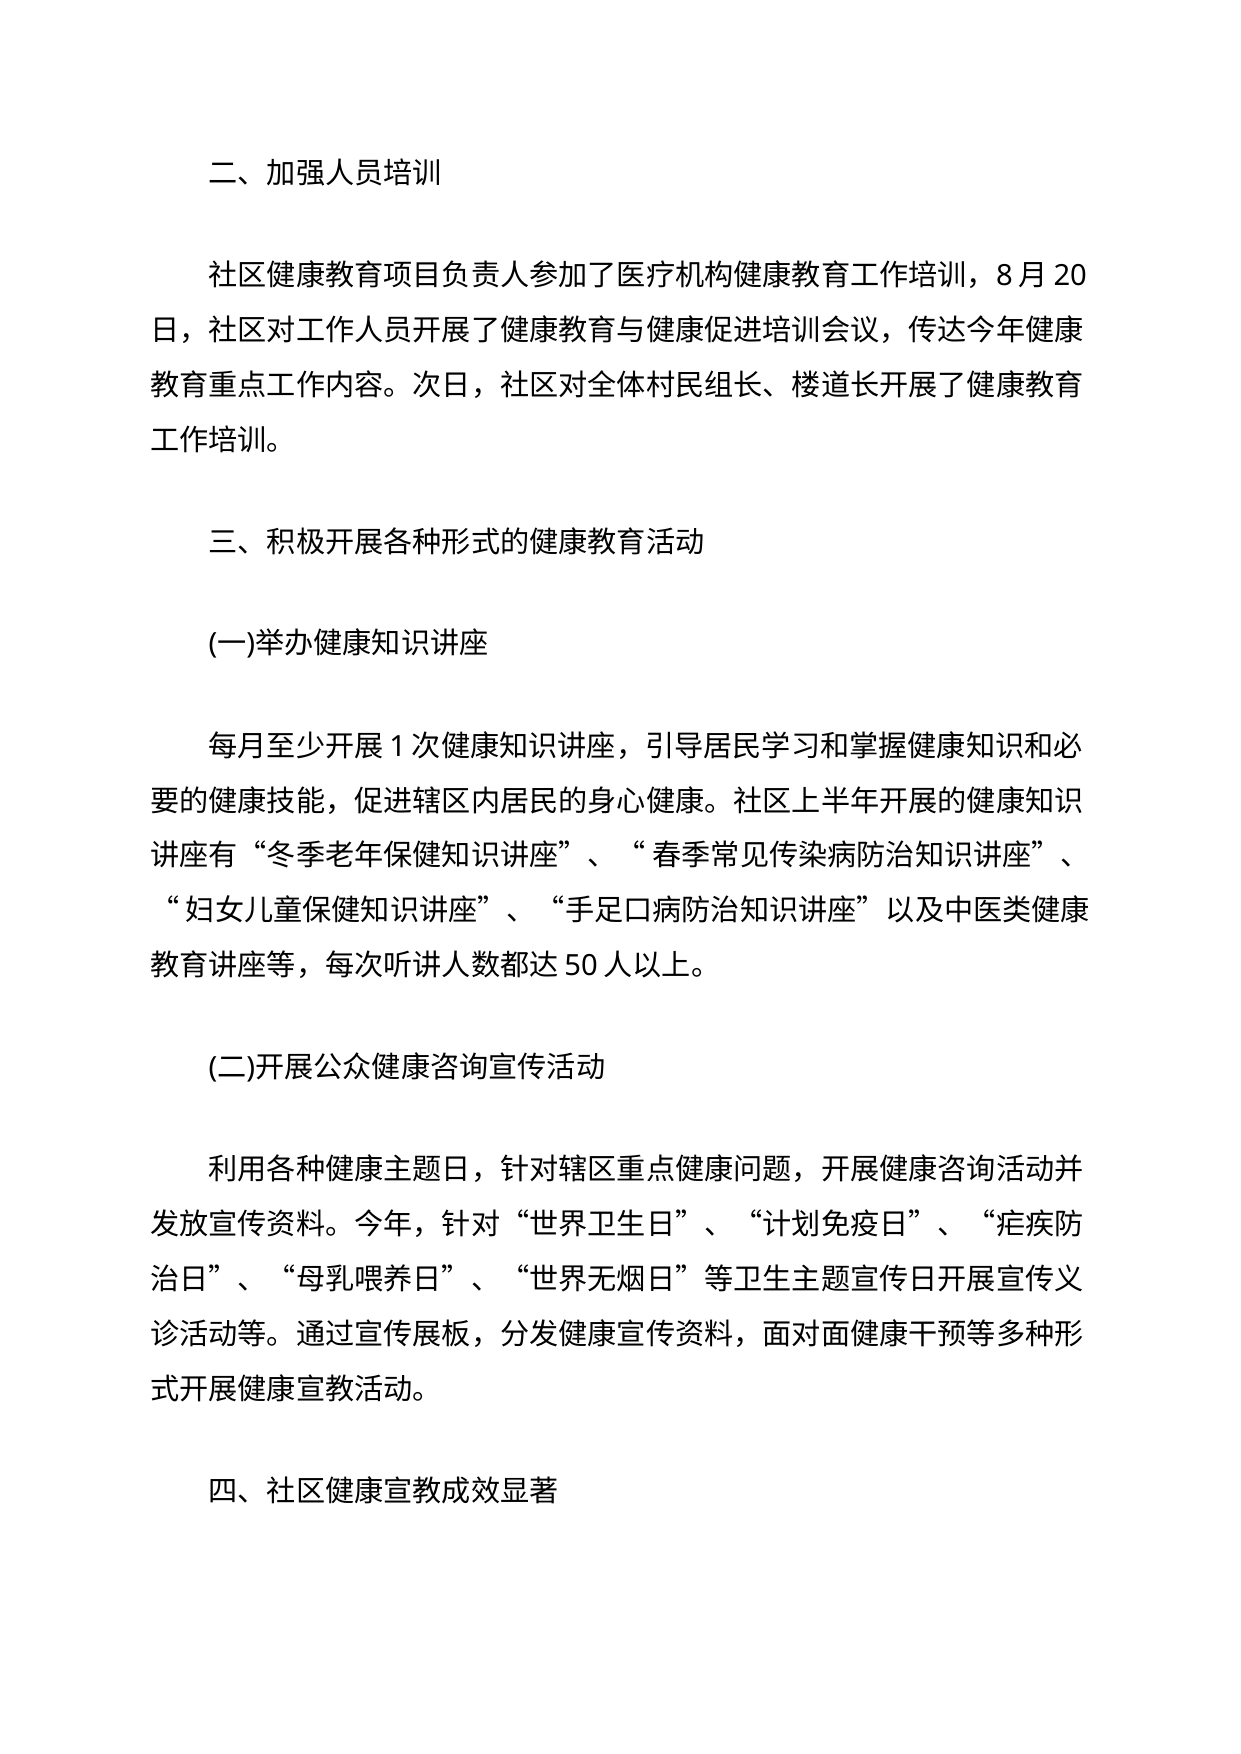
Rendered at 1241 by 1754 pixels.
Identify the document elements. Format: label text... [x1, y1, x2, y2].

text (一)举办健康知识讲座 [150, 620, 1090, 662]
text 三、积极开展各种形式的健康教育活动 [150, 518, 1090, 561]
text (二)开展公众健康咨询宣传活动 [150, 1044, 1090, 1086]
text 利用各种健康主题日，针对辖区重点健康问题，开展健康咨询活动并发放宣传资料。今年，针对“世界卫生日”、“计划免疫日”、“疟疾防治日”、“母乳喂养日”、“世界无烟日”等卫生主题宣传日开展宣传义诊活动等。通过宣传展板，分发健康宣传资料，面对面健康干预等多种形式开展健康宣教活动。 [150, 1146, 1090, 1408]
text 社区健康教育项目负责人参加了医疗机构健康教育工作培训，8月20日，社区对工作人员开展了健康教育与健康促进培训会议，传达今年健康教育重点工作内容。次日，社区对全体村民组长、楼道长开展了健康教育工作培训。 [150, 252, 1090, 459]
text 四、社区健康宣教成效显著 [150, 1467, 1090, 1509]
text 二、加强人员培训 [150, 150, 1090, 192]
text 每月至少开展1次健康知识讲座，引导居民学习和掌握健康知识和必要的健康技能，促进辖区内居民的身心健康。社区上半年开展的健康知识讲座有“冬季老年保健知识讲座”、“ 春季常见传染病防治知识讲座”、“ 妇女儿童保健知识讲座”、“手足口病防治知识讲座”以及中医类健康教育讲座等，每次听讲人数都达50人以上。 [150, 722, 1090, 984]
